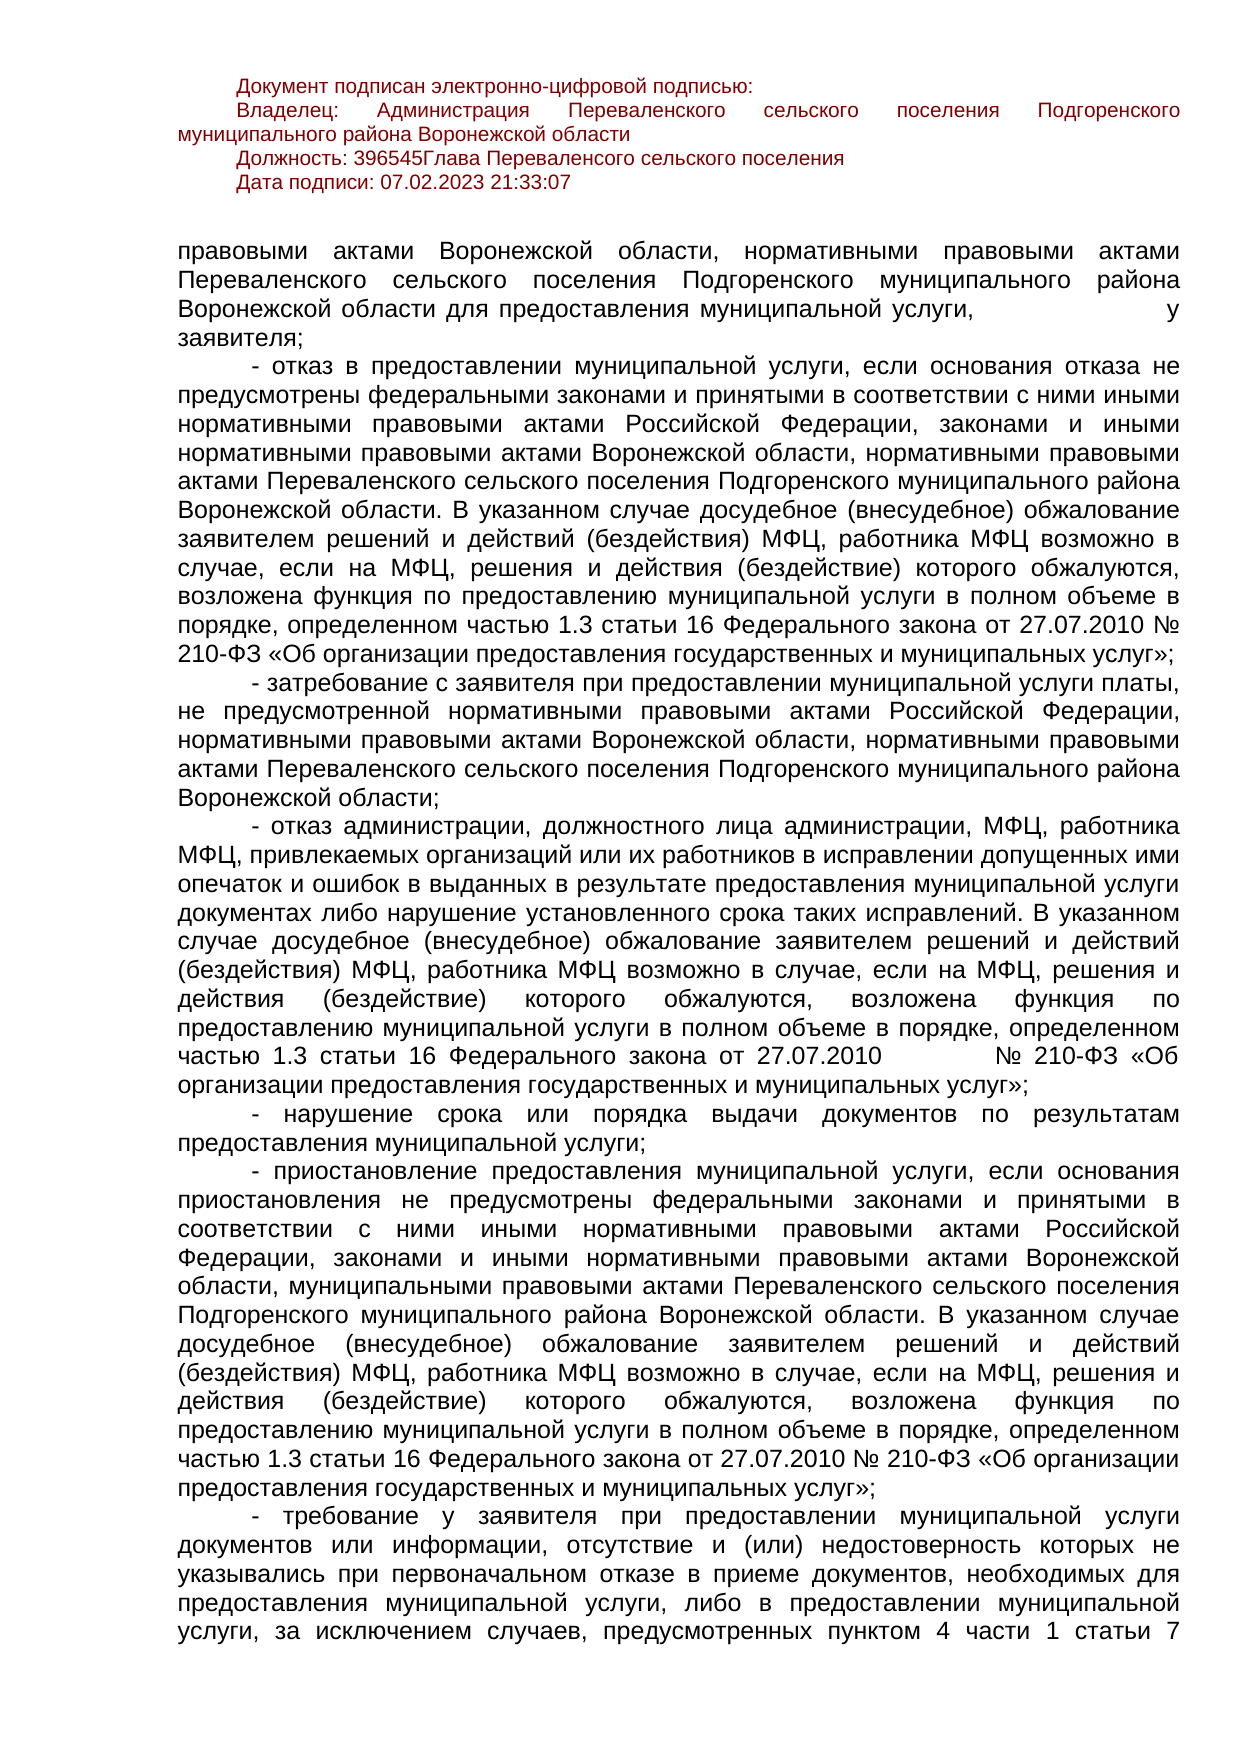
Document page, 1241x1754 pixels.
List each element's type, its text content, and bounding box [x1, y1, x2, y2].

text - затребование с заявителя при предоставлении муниципальной услуги платы, не предусмотренной нормативными правовыми актами Российской Федерации, нормативными правовыми актами Воронежской области, нормативными правовыми актами Переваленского сельского поселения Подгоренского муниципального района Воронежской области; [177, 667, 1181, 811]
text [177, 236, 1181, 351]
text - отказ администрации, должностного лица администрации, МФЦ, работника МФЦ, привлекаемых организаций или их работников в исправлении допущенных ими опечаток и ошибок в выданных в результате предоставления муниципальной услуги документах либо нарушение установленного срока таких исправлений. В указанном случае досудебное (внесудебное) обжалование заявителем решений и действий (бездействия) МФЦ, работника МФЦ возможно в случае, если на МФЦ, решения и действия (бездействие) которого обжалуются, возложена функция по предоставлению муниципальной услуги в полном объеме в порядке, определенном частью 1.3 статьи 16 Федерального закона от 27.07.2010 № 210-ФЗ «Об организации предоставления государственных и муниципальных услуг»; [177, 811, 1181, 1099]
text - нарушение срока или порядка выдачи документов по результатам предоставления муниципальной услуги; [177, 1099, 1181, 1156]
text - приостановление предоставления муниципальной услуги, если основания приостановления не предусмотрены федеральными законами и принятыми в соответствии с ними иными нормативными правовыми актами Российской Федерации, законами и иными нормативными правовыми актами Воронежской области, муниципальными правовыми актами Переваленского сельского поселения Подгоренского муниципального района Воронежской области. В указанном случае досудебное (внесудебное) обжалование заявителем решений и действий (бездействия) МФЦ, работника МФЦ возможно в случае, если на МФЦ, решения и действия (бездействие) которого обжалуются, возложена функция по предоставлению муниципальной услуги в полном объеме в порядке, определенном частью 1.3 статьи 16 Федерального закона от 27.07.2010 № 210-ФЗ «Об организации предоставления государственных и муниципальных услуг»; [177, 1156, 1181, 1501]
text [177, 1501, 1181, 1645]
text - отказ в предоставлении муниципальной услуги, если основания отказа не предусмотрены федеральными законами и принятыми в соответствии с ними иными нормативными правовыми актами Российской Федерации, законами и иными нормативными правовыми актами Воронежской области, нормативными правовыми актами Переваленского сельского поселения Подгоренского муниципального района Воронежской области. В указанном случае досудебное (внесудебное) обжалование заявителем решений и действий (бездействия) МФЦ, работника МФЦ возможно в случае, если на МФЦ, решения и действия (бездействие) которого обжалуются, возложена функция по предоставлению муниципальной услуги в полном объеме в порядке, определенном частью 1.3 статьи 16 Федерального закона от 27.07.2010 № 210-ФЗ «Об организации предоставления государственных и муниципальных услуг»; [177, 351, 1181, 667]
